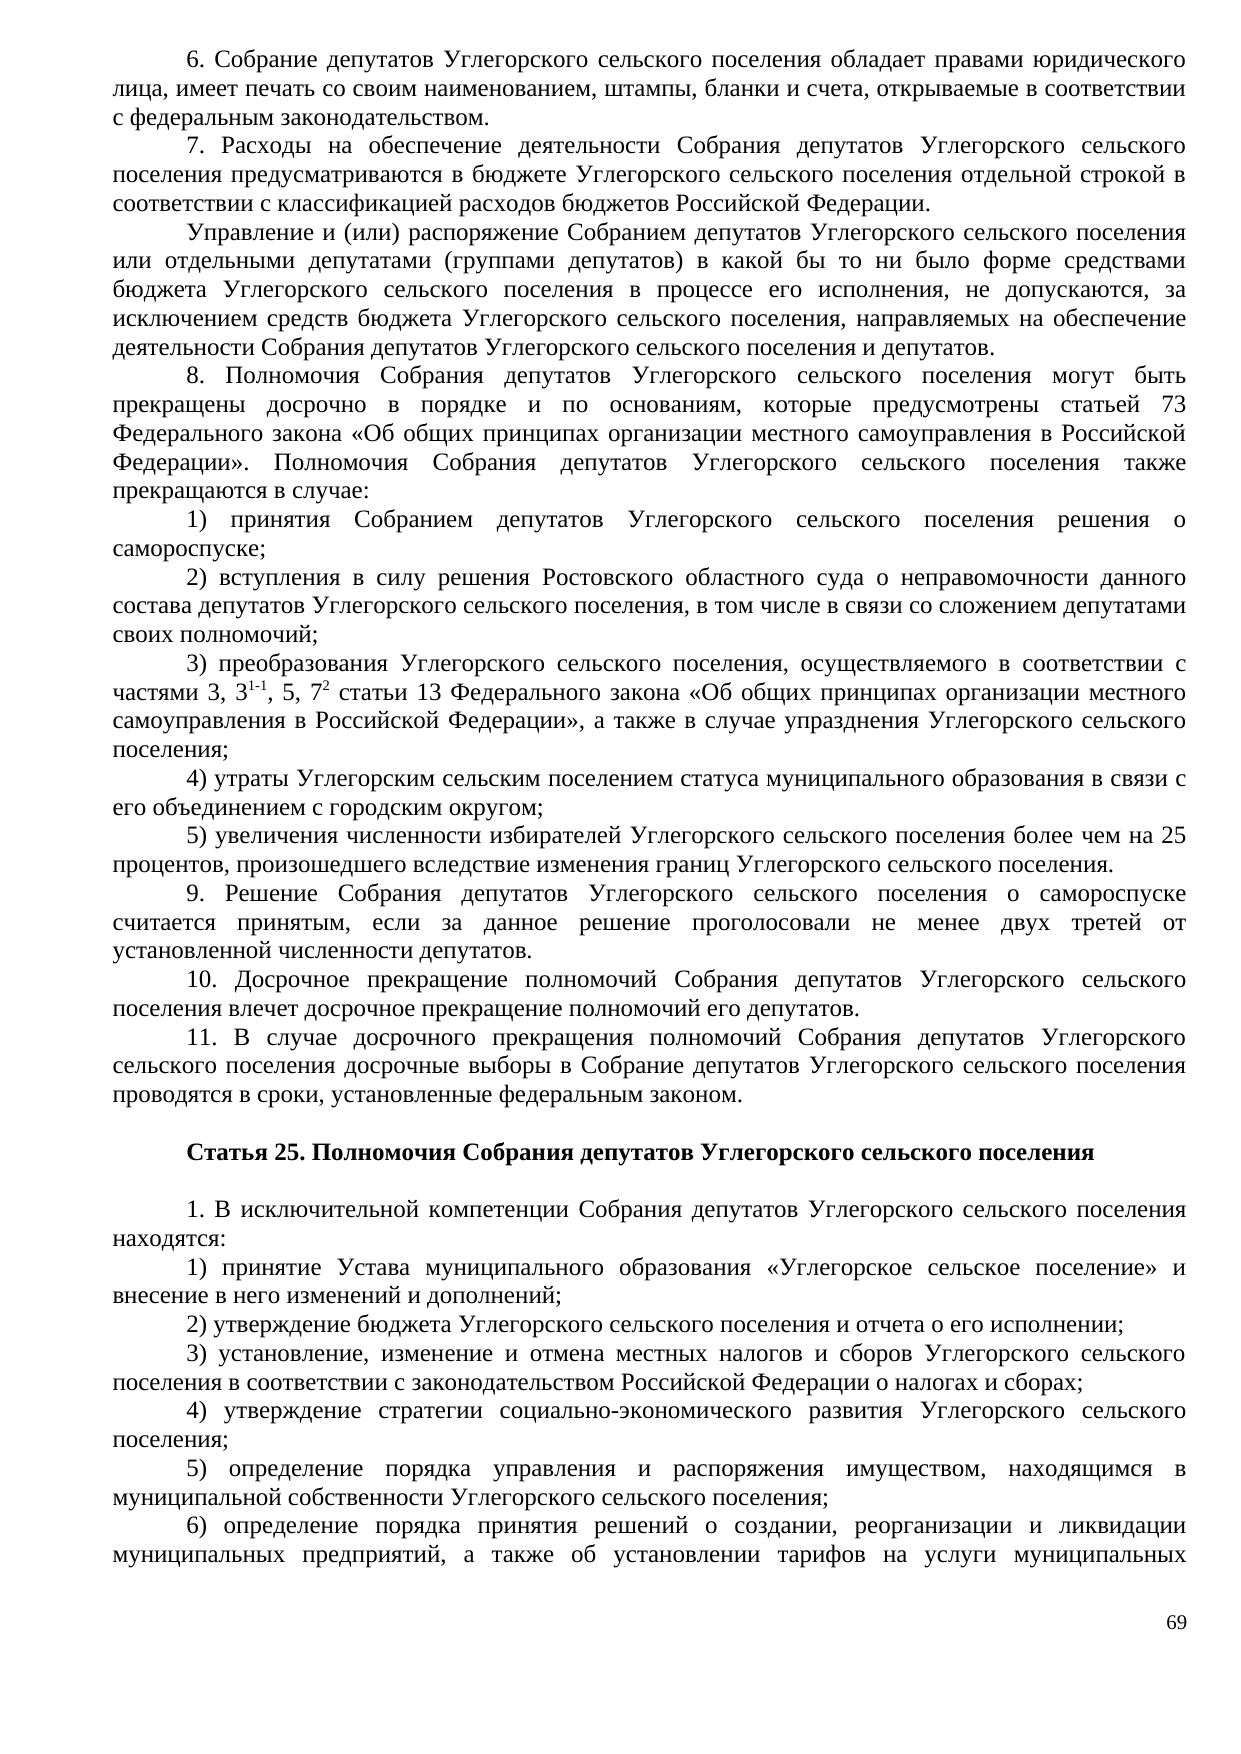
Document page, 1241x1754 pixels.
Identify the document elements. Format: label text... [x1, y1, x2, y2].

text 1) принятие Устава муниципального образования «Углегорское сельское поселение» и внесение в него изменений и дополнений; [112, 1252, 1187, 1309]
text 11. В случае досрочного прекращения полномочий Собрания депутатов Углегорского сельского поселения досрочные выборы в Собрание депутатов Углегорского сельского поселения проводятся в сроки, установленные федеральным законом. [112, 1022, 1187, 1108]
text 3) установление, изменение и отмена местных налогов и сборов Углегорского сельского поселения в соответствии с законодательством Российской Федерации о налогах и сборах; [112, 1338, 1187, 1396]
text 5) увеличения численности избирателей Углегорского сельского поселения более чем на 25 процентов, произошедшего вследствие изменения границ Углегорского сельского поселения. [112, 821, 1187, 878]
text 7. Расходы на обеспечение деятельности Собрания депутатов Углегорского сельского поселения предусматриваются в бюджете Углегорского сельского поселения отдельной строкой в соответствии с классификацией расходов бюджетов Российской Федерации. [112, 131, 1187, 217]
text 4) утраты Углегорским сельским поселением статуса муниципального образования в связи с его объединением с городским округом; [112, 763, 1187, 821]
text 2) вступления в силу решения Ростовского областного суда о неправомочности данного состава депутатов Углегорского сельского поселения, в том числе в связи со сложением депутатами своих полномочий; [112, 562, 1187, 648]
text 3) преобразования Углегорского сельского поселения, осуществляемого в соответствии с частями 3, 31-1, 5, 72 статьи 13 Федерального закона «Об общих принципах организации местного самоуправления в Российской Федерации», а также в случае упразднения Углегорского сельского поселения; [112, 648, 1187, 763]
text 9. Решение Собрания депутатов Углегорского сельского поселения о самороспуске считается принятым, если за данное решение проголосовали не менее двух третей от установленной численности депутатов. [112, 878, 1187, 964]
text 4) утверждение стратегии социально-экономического развития Углегорского сельского поселения; [112, 1396, 1187, 1453]
text 2) утверждение бюджета Углегорского сельского поселения и отчета о его исполнении; [112, 1309, 1187, 1338]
text Управление и (или) распоряжение Собранием депутатов Углегорского сельского поселения или отдельными депутатами (группами депутатов) в какой бы то ни было форме средствами бюджета Углегорского сельского поселения в процессе его исполнения, не допускаются, за исключением средств бюджета Углегорского сельского поселения, направляемых на обеспечение деятельности Собрания депутатов Углегорского сельского поселения и депутатов. [112, 217, 1187, 361]
text 1. В исключительной компетенции Собрания депутатов Углегорского сельского поселения находятся: [112, 1194, 1187, 1252]
text 1) принятия Собранием депутатов Углегорского сельского поселения решения о самороспуске; [112, 504, 1187, 562]
text 6. Собрание депутатов Углегорского сельского поселения обладает правами юридического лица, имеет печать со своим наименованием, штампы, бланки и счета, открываемые в соответствии с федеральным законодательством. [112, 44, 1187, 131]
text 8. Полномочия Собрания депутатов Углегорского сельского поселения могут быть прекращены досрочно в порядке и по основаниям, которые предусмотрены статьей 73 Федерального закона «Об общих принципах организации местного самоуправления в Российской Федерации». Полномочия Собрания депутатов Углегорского сельского поселения также прекращаются в случае: [112, 361, 1187, 504]
text 10. Досрочное прекращение полномочий Собрания депутатов Углегорского сельского поселения влечет досрочное прекращение полномочий его депутатов. [112, 964, 1187, 1022]
text 5) определение порядка управления и распоряжения имуществом, находящимся в муниципальной собственности Углегорского сельского поселения; [112, 1453, 1187, 1511]
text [112, 1511, 1187, 1568]
text Статья 25. Полномочия Собрания депутатов Углегорского сельского поселения [112, 1137, 1187, 1166]
